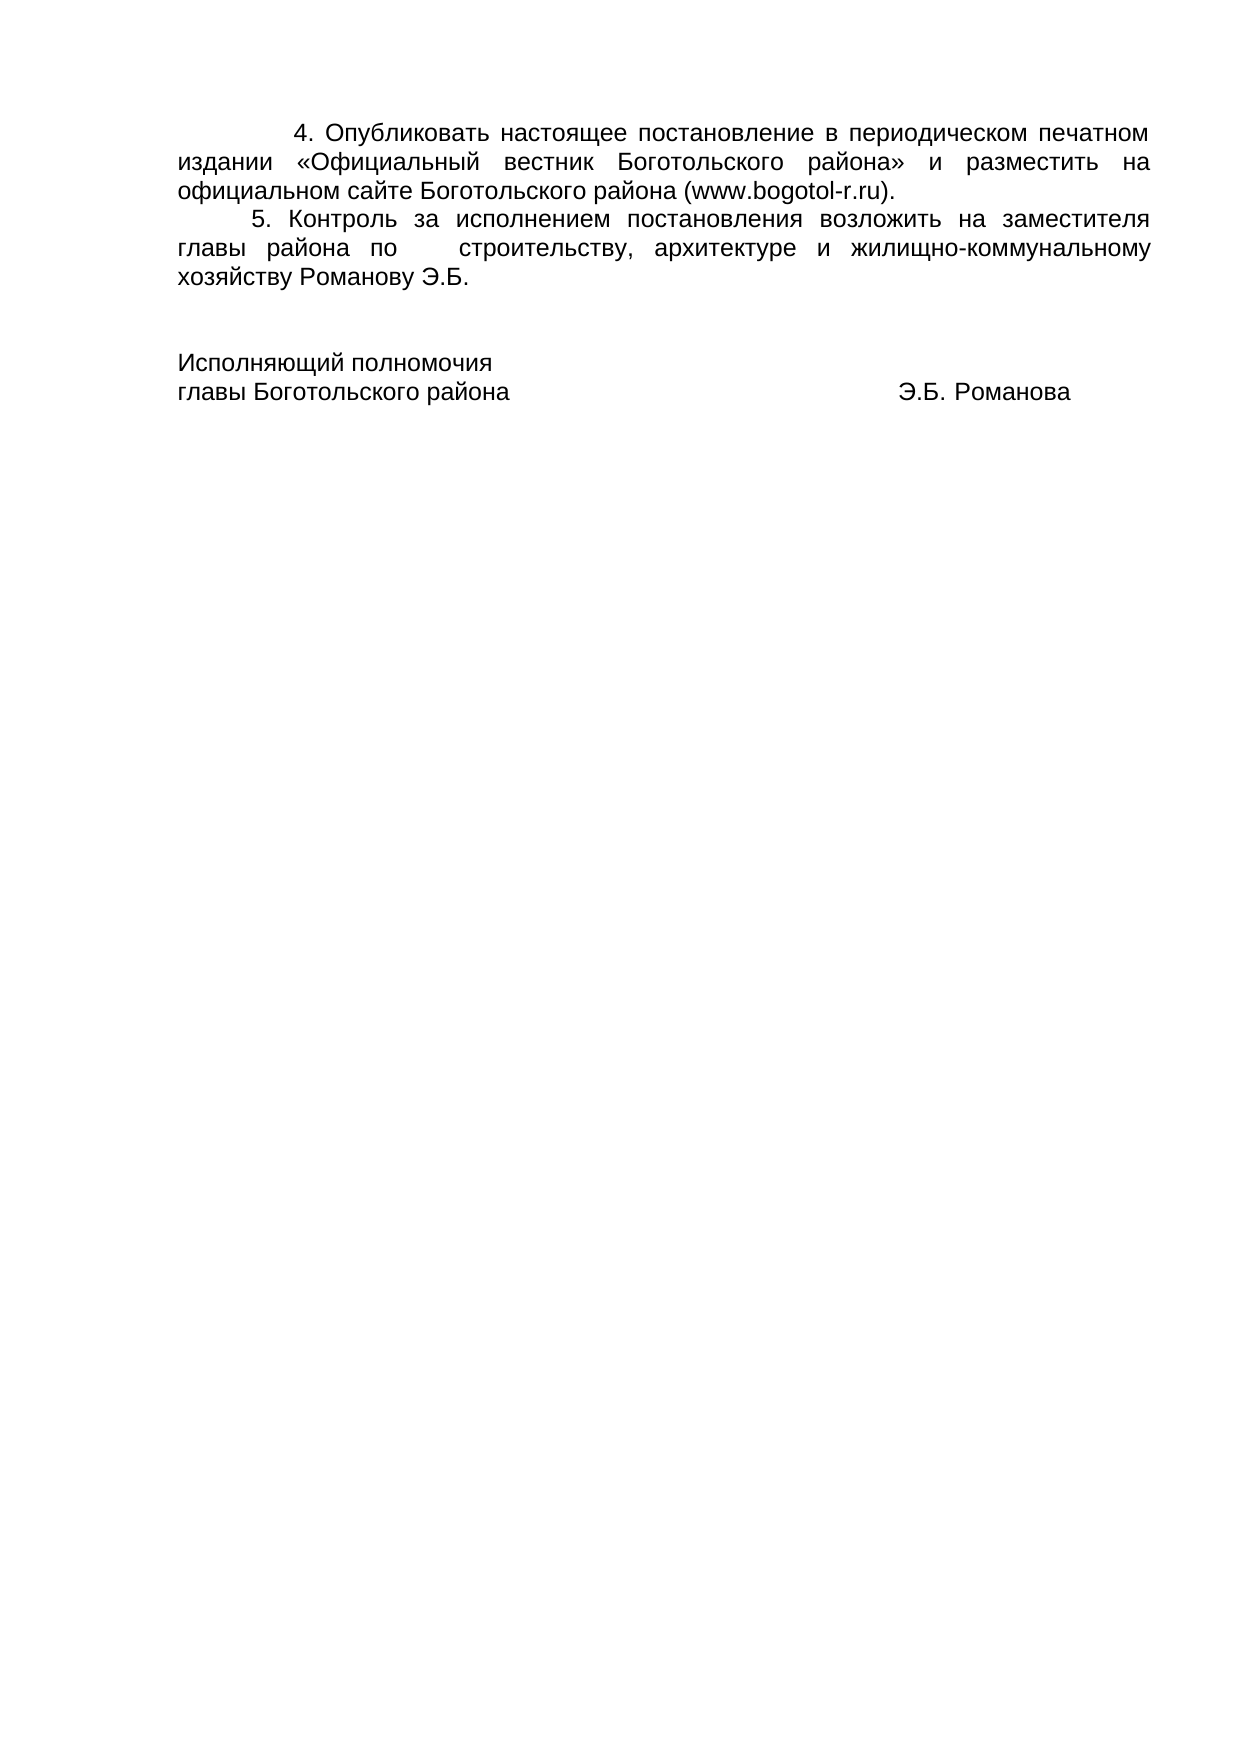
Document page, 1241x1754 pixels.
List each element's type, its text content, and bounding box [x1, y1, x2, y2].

text 4. Опубликовать настоящее постановление в периодическом печатном издании «Официальный вестник Боготольского района» и разместить на официальном сайте Боготольского района (www.bogotol-r.ru). [177, 118, 1152, 204]
title главы Боготольского района Э.Б. Романова [177, 377, 1152, 406]
text 5. Контроль за исполнением постановления возложить на заместителя главы района по строительству, архитектуре и жилищно-коммунальному хозяйству Романову Э.Б. [177, 204, 1152, 291]
text Исполняющий полномочия [177, 348, 1152, 377]
